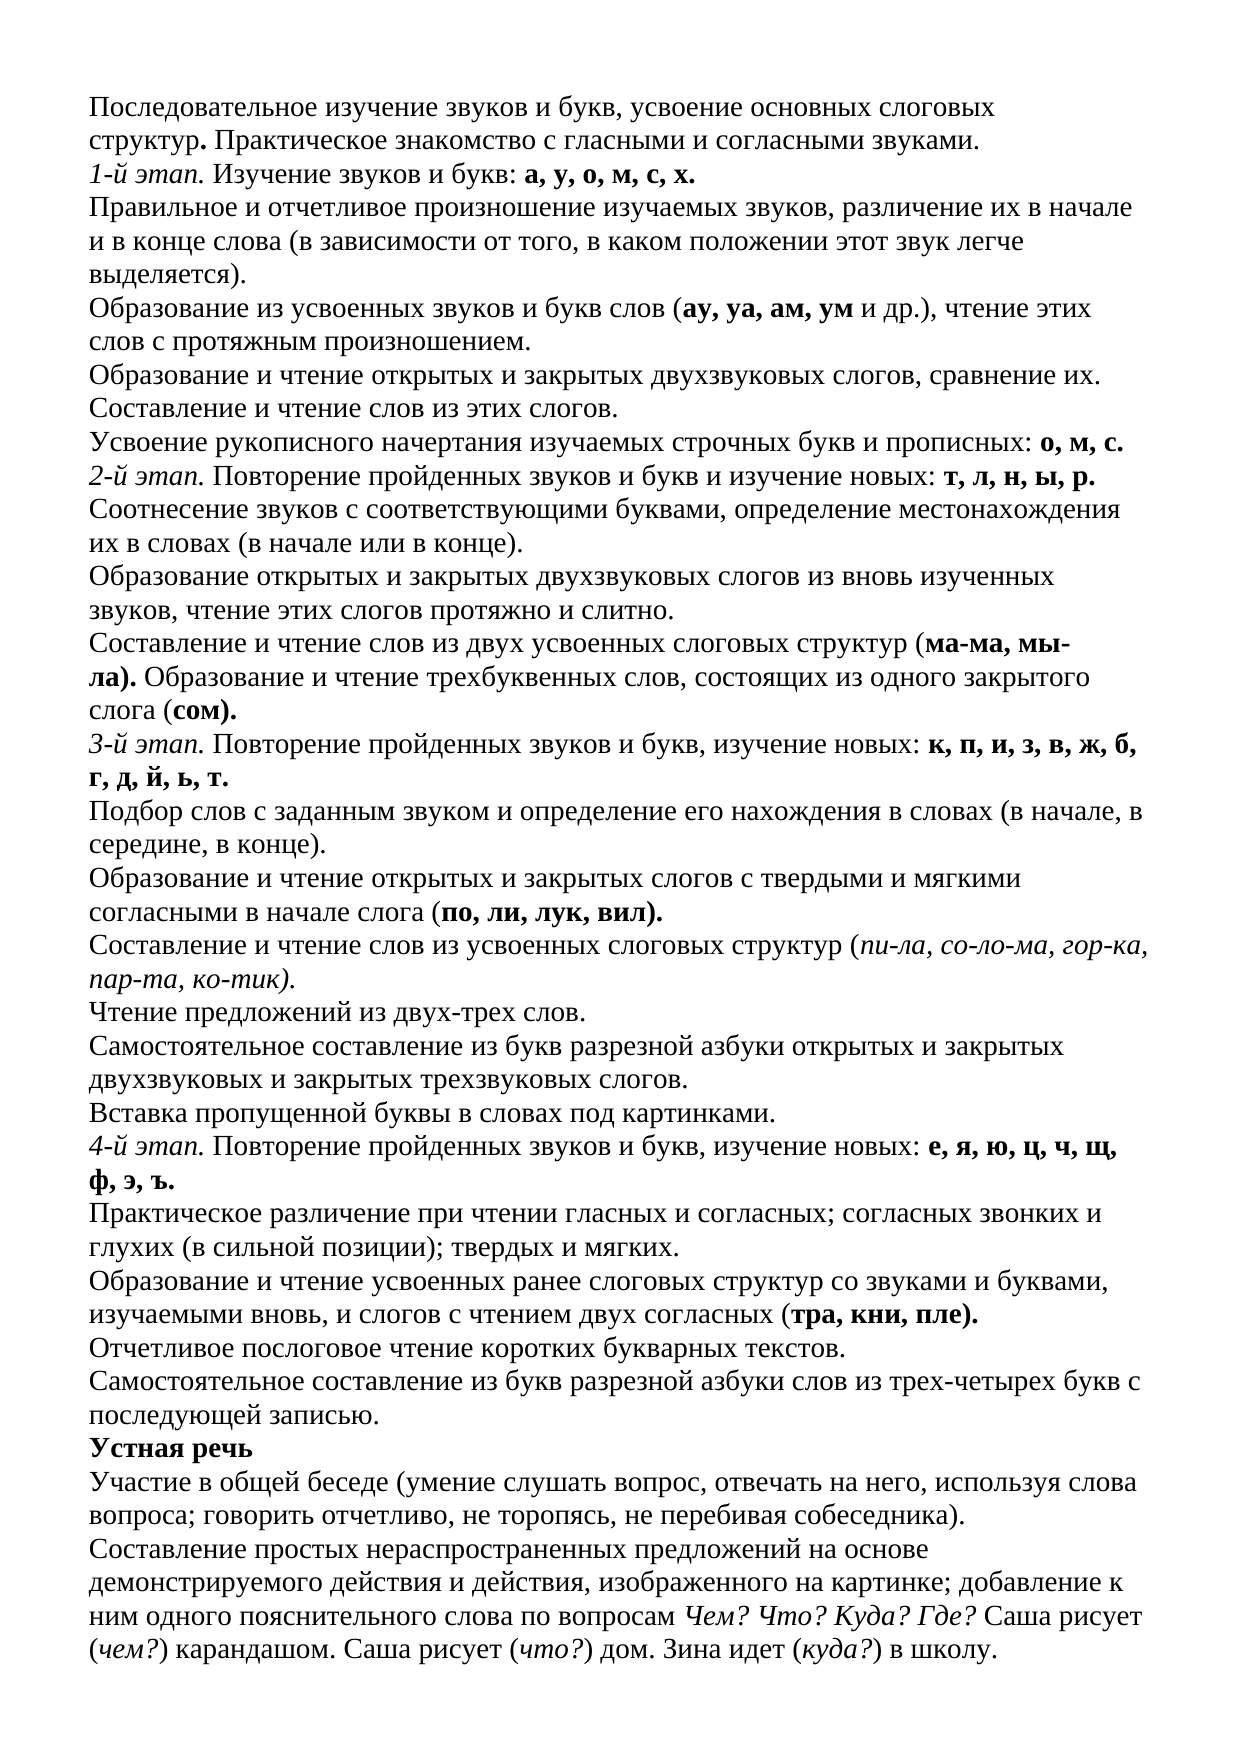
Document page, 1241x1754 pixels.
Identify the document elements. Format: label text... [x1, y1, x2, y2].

text Отчетливое послоговое чтение коротких букварных текстов. [89, 1330, 1152, 1363]
text Составление простых нераспространенных предложений на основе демонстрируемого действия и действия, изображенного на картинке; добавление к ним одного пояснительного слова по вопросам Чем? Что? Куда? Где? Саша рисует (чем?) карандашом. Саша рисует (что?) дом. Зина идет (куда?) в школу. [89, 1531, 1152, 1665]
text 3-й этап. Повторение пройденных звуков и букв, изучение новых: к, п, и, з, в, ж, б, г, д, й, ь, т. [89, 726, 1152, 793]
text Чтение предложений из двух-трех слов. [89, 994, 1152, 1028]
text Усвоение рукописного начертания изучаемых строчных букв и прописных: о, м, с. [89, 424, 1152, 458]
text Составление и чтение слов из усвоенных слоговых структур (пи-ла, со-ло-ма, гор-ка, пар-та, ко-тик). [89, 927, 1152, 994]
text 4-й этап. Повторение пройденных звуков и букв, изучение новых: е, я, ю, ц, ч, щ, ф, э, ъ. [89, 1128, 1152, 1196]
text Устная речь [89, 1430, 1152, 1464]
text Правильное и отчетливое произношение изучаемых звуков, различение их в начале и в конце слова (в зависимости от того, в каком положении этот звук легче выделяется). [89, 189, 1152, 290]
text Подбор слов с заданным звуком и определение его нахождения в словах (в начале, в середине, в конце). [89, 793, 1152, 860]
text Практическое различение при чтении гласных и согласных; согласных звонких и глухих (в сильной позиции); твердых и мягких. [89, 1196, 1152, 1263]
text Самостоятельное составление из букв разрезной азбуки открытых и закрытых двухзвуковых и закрытых трехзвуковых слогов. [89, 1028, 1152, 1095]
text Соотнесение звуков с соответствующими буквами, определение местонахождения их в словах (в начале или в конце). [89, 491, 1152, 558]
text Образование открытых и закрытых двухзвуковых слогов из вновь изученных звуков, чтение этих слогов протяжно и слитно. [89, 558, 1152, 625]
text Образование из усвоенных звуков и букв слов (ау, уа, ам, ум и др.), чтение этих слов с протяжным произношением. [89, 290, 1152, 357]
text Составление и чтение слов из двух усвоенных слоговых структур (ма-ма, мы-ла). Образование и чтение трехбуквенных слов, состоящих из одного закрытого слога (сом). [89, 625, 1152, 726]
text Самостоятельное составление из букв разрезной азбуки слов из трех-четырех букв с последующей записью. [89, 1363, 1152, 1430]
text Образование и чтение открытых и закрытых слогов с твердыми и мягкими согласными в начале слога (по, ли, лук, вил). [89, 860, 1152, 927]
text Последовательное изучение звуков и букв, усвоение основных слоговых структур. Практическое знакомство с гласными и согласными звуками. [89, 89, 1152, 156]
text Участие в общей беседе (умение слушать вопрос, отвечать на него, используя слова вопроса; говорить отчетливо, не торопясь, не перебивая собеседника). [89, 1464, 1152, 1531]
text Вставка пропущенной буквы в словах под картинками. [89, 1095, 1152, 1128]
text Образование и чтение открытых и закрытых двухзвуковых слогов, сравнение их. Составление и чтение слов из этих слогов. [89, 357, 1152, 424]
text Образование и чтение усвоенных ранее слоговых структур со звуками и буквами, изучаемыми вновь, и слогов с чтением двух согласных (тра, кни, пле). [89, 1263, 1152, 1330]
text 2-й этап. Повторение пройденных звуков и букв и изучение новых: т, л, н, ы, р. [89, 458, 1152, 491]
text 1-й этап. Изучение звуков и букв: а, у, о, м, с, х. [89, 156, 1152, 189]
